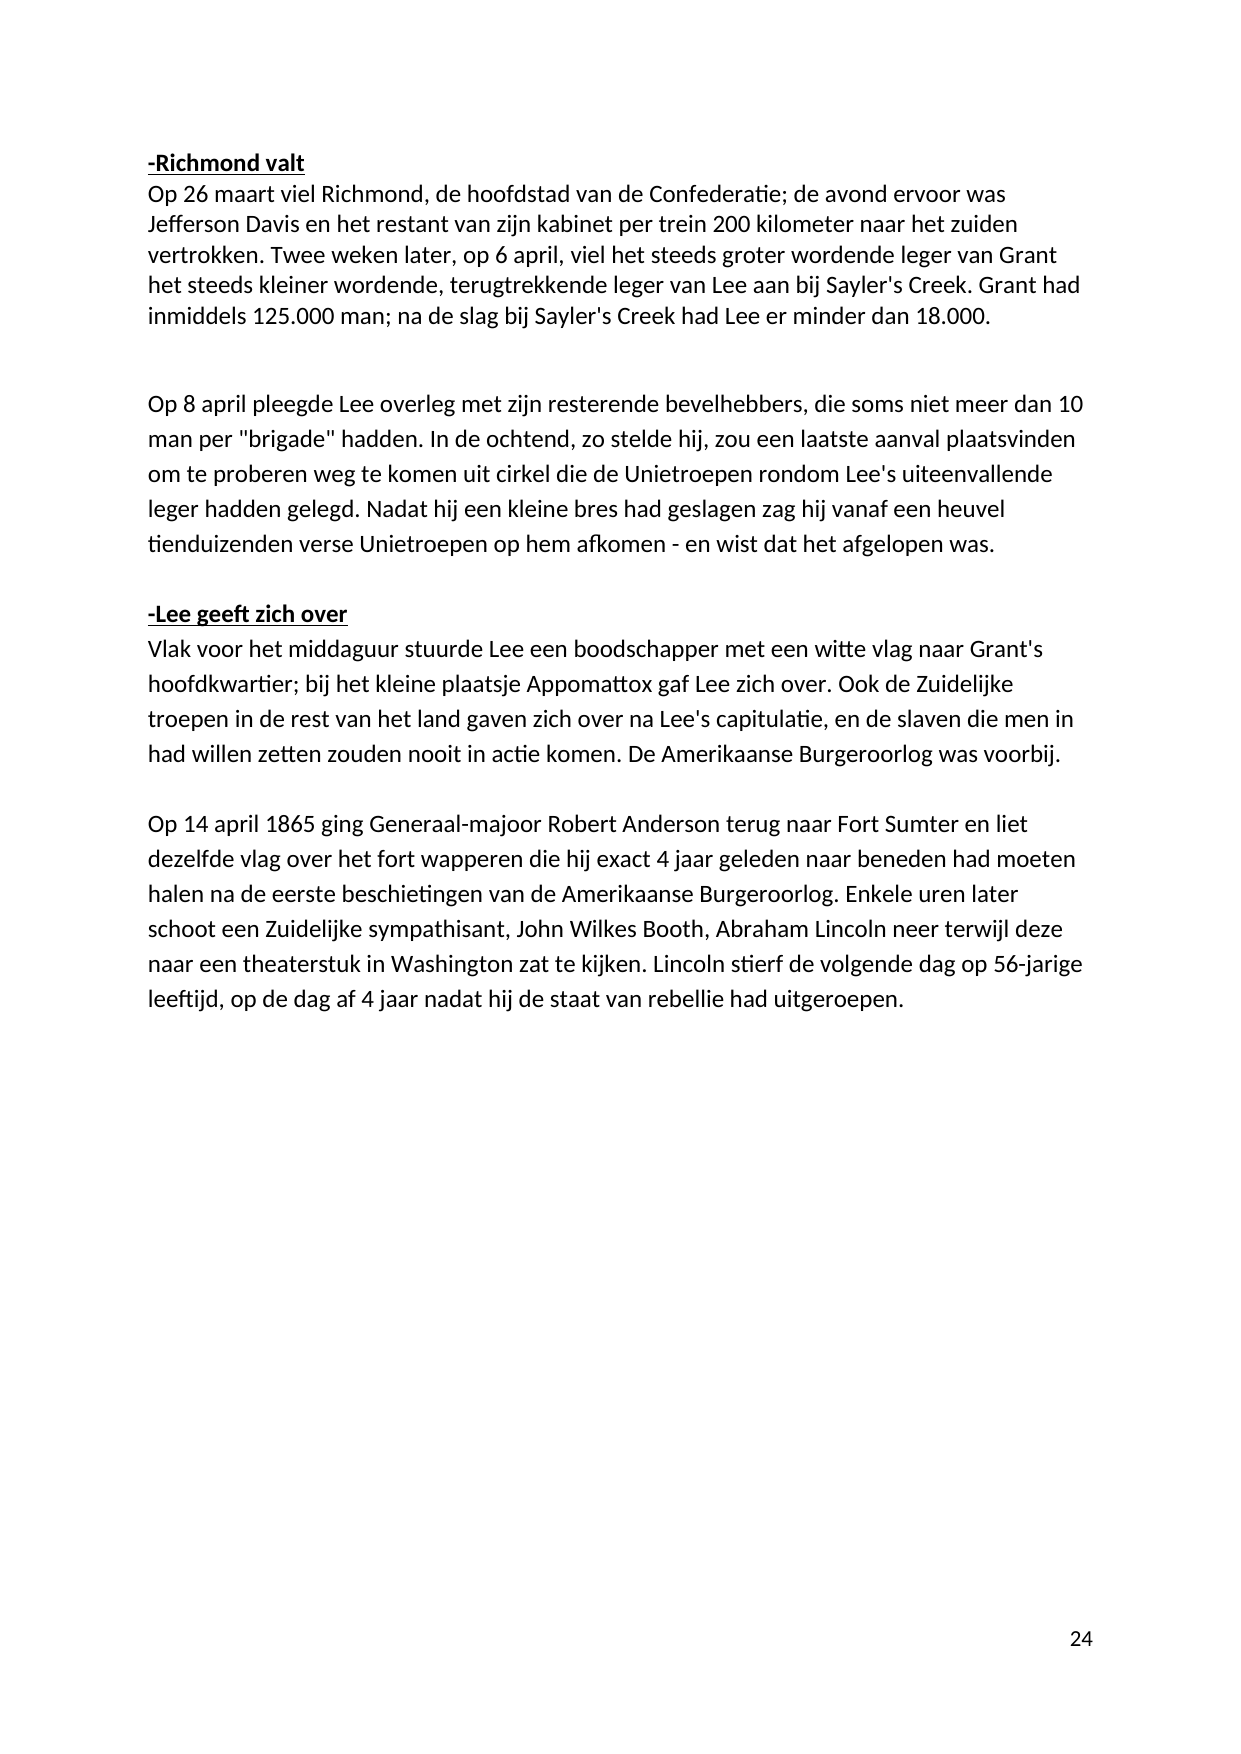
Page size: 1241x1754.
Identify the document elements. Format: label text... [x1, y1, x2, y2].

text Op 8 april pleegde Lee overleg met zijn resterende bevelhebbers, die soms niet meer dan 10 man per "brigade" hadden. In de ochtend, zo stelde hij, zou een laatste aanval plaatsvinden om te proberen weg te komen uit cirkel die de Unietroepen rondom Lee's uiteenvallende leger hadden gelegd. Nadat hij een kleine bres had geslagen zag hij vanaf een heuvel tienduizenden verse Unietroepen op hem afkomen - en wist dat het afgelopen was. -Lee geeft zich over Vlak voor het middaguur stuurde Lee een boodschapper met een witte vlag naar Grant's hoofdkwartier; bij het kleine plaatsje Appomattox gaf Lee zich over. Ook de Zuidelijke troepen in de rest van het land gaven zich over na Lee's capitulatie, en de slaven die men in had willen zetten zouden nooit in actie komen. De Amerikaanse Burgeroorlog was voorbij. Op 14 april 1865 ging Generaal-majoor Robert Anderson terug naar Fort Sumter en liet dezelfde vlag over het fort wapperen die hij exact 4 jaar geleden naar beneden had moeten halen na de eerste beschietingen van de Amerikaanse Burgeroorlog. Enkele uren later schoot een Zuidelijke sympathisant, John Wilkes Booth, Abraham Lincoln neer terwijl deze naar een theaterstuk in Washington zat te kijken. Lincoln stierf de volgende dag op 56-jarige leeftijd, op de dag af 4 jaar nadat hij de staat van rebellie had uitgeroepen. [148, 388, 1093, 1081]
text -Richmond valt Op 26 maart viel Richmond, de hoofdstad van de Confederatie; de avond ervoor was Jefferson Davis en het restant van zijn kabinet per trein 200 kilometer naar het zuiden vertrokken. Twee weken later, op 6 april, viel het steeds groter wordende leger van Grant het steeds kleiner wordende, terugtrekkende leger van Lee aan bij Sayler's Creek. Grant had inmiddels 125.000 man; na de slag bij Sayler's Creek had Lee er minder dan 18.000. [310, 148, 1093, 331]
